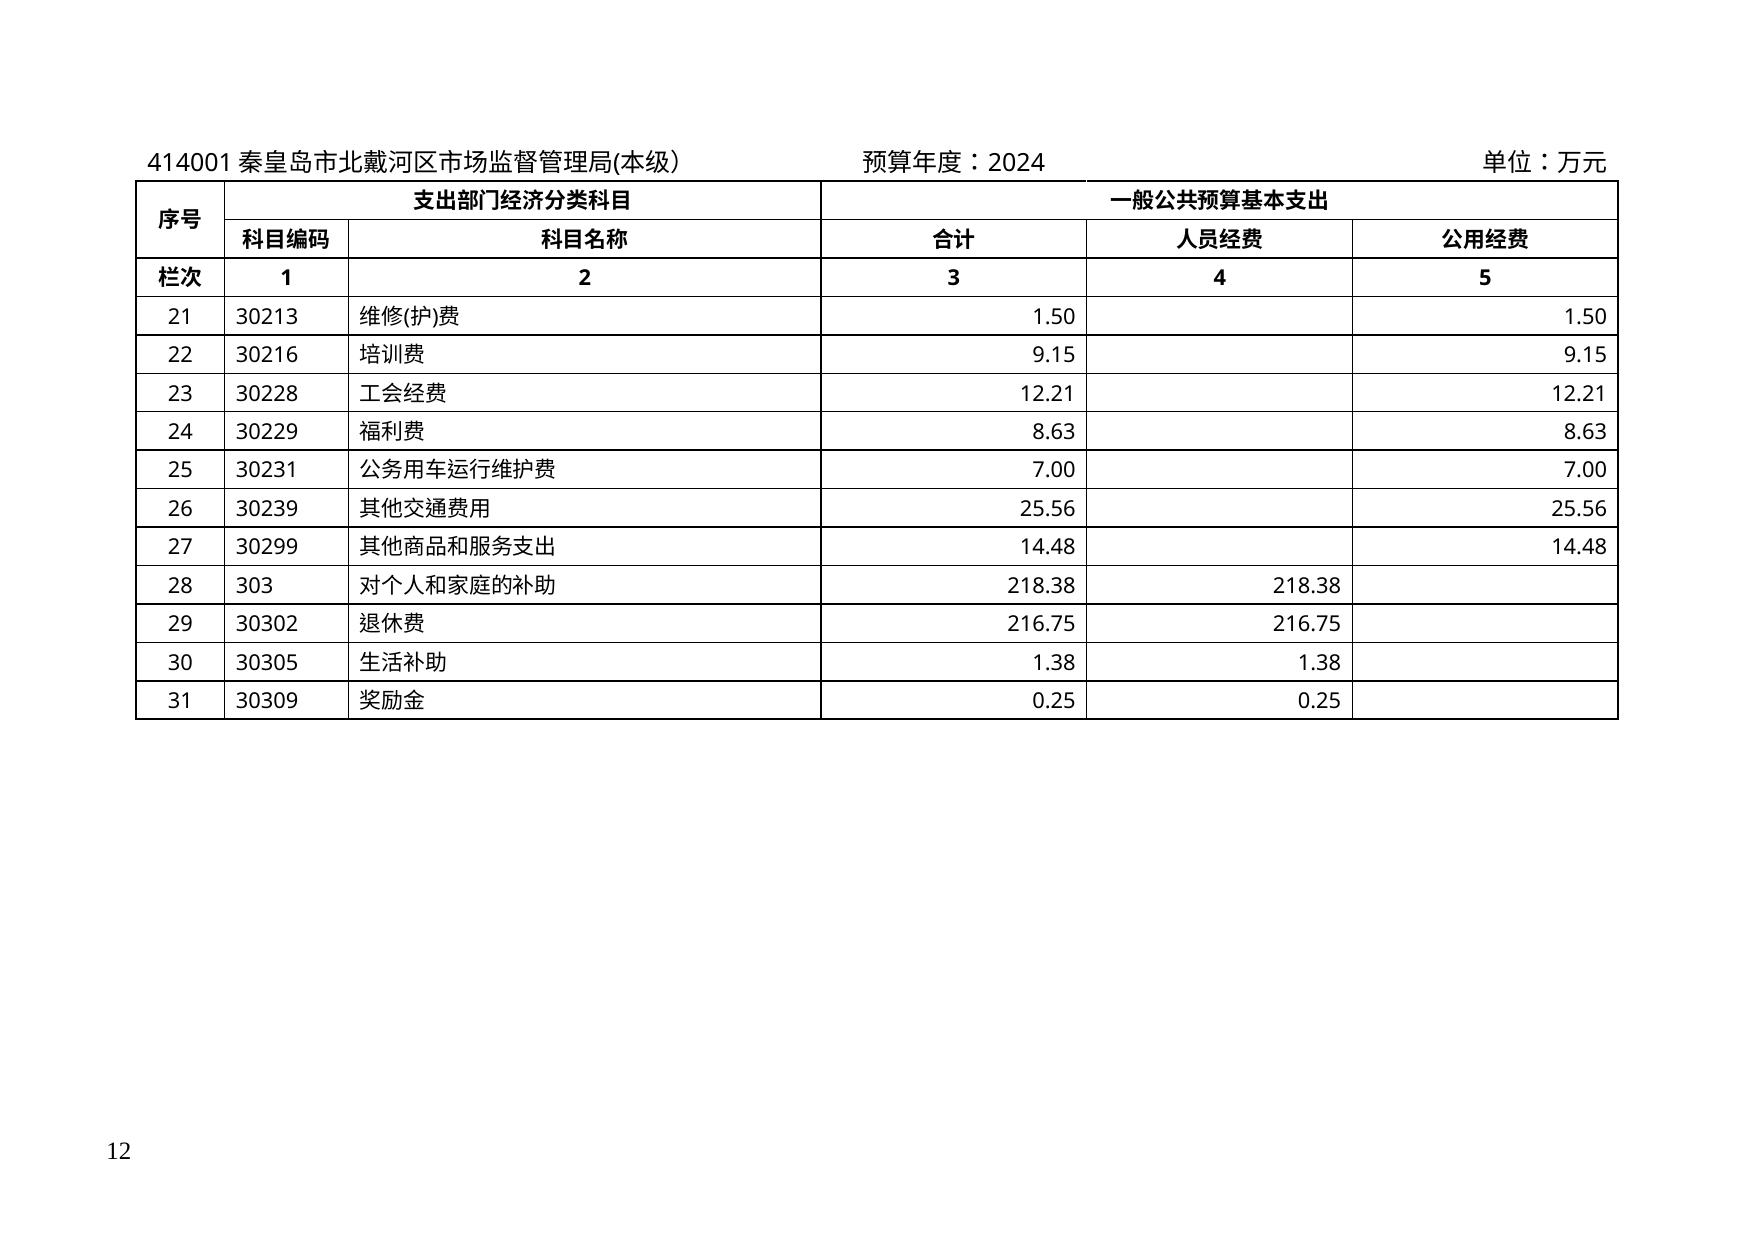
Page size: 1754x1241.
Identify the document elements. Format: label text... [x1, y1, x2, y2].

table_cell 0.25 [822, 682, 1086, 718]
table_cell [1087, 489, 1352, 526]
table_cell 1.50 [1353, 297, 1617, 334]
table_cell 退休费 [349, 605, 820, 641]
table_cell 对个人和家庭的补助 [349, 566, 820, 603]
table_cell 维修(护)费 [349, 297, 820, 334]
table_cell 科目名称 [349, 220, 820, 257]
table_cell 29 [137, 605, 224, 641]
table_cell 218.38 [822, 566, 1086, 603]
table_cell 生活补助 [349, 643, 820, 680]
table_header 414001秦皇岛市北戴河区市场监督管理局(本级） [137, 143, 820, 180]
table_cell 30239 [225, 489, 348, 526]
table_cell 1.50 [822, 297, 1086, 334]
table_cell 科目编码 [225, 220, 348, 257]
table_header 单位：万元 [1087, 143, 1617, 180]
table_cell 8.63 [1353, 412, 1617, 449]
table_cell 27 [137, 528, 224, 564]
table_cell 1.38 [822, 643, 1086, 680]
table_cell 合计 [822, 220, 1086, 257]
table_cell [1087, 374, 1352, 411]
table_cell [1087, 336, 1352, 372]
table_cell 30 [137, 643, 224, 680]
table_cell 30231 [225, 451, 348, 488]
table_cell 福利费 [349, 412, 820, 449]
table_cell 28 [137, 566, 224, 603]
table_cell 25.56 [822, 489, 1086, 526]
table_cell 25.56 [1353, 489, 1617, 526]
table_cell 31 [137, 682, 224, 718]
table_cell 培训费 [349, 336, 820, 372]
table_cell 工会经费 [349, 374, 820, 411]
table_cell 奖励金 [349, 682, 820, 718]
table_cell 14.48 [1353, 528, 1617, 564]
table_cell [1087, 297, 1352, 334]
table_cell 26 [137, 489, 224, 526]
table_cell 1.38 [1087, 643, 1352, 680]
table_cell 218.38 [1087, 566, 1352, 603]
table_cell 7.00 [822, 451, 1086, 488]
table_cell 其他交通费用 [349, 489, 820, 526]
table_cell 4 [1087, 259, 1352, 296]
table_cell 12.21 [822, 374, 1086, 411]
table_cell [1353, 643, 1617, 680]
table_cell 0.25 [1087, 682, 1352, 718]
table_cell 2 [349, 259, 820, 296]
table_cell 1 [225, 259, 348, 296]
table_cell [1087, 451, 1352, 488]
table_cell 9.15 [1353, 336, 1617, 372]
table_cell 216.75 [1087, 605, 1352, 641]
table_cell 序号 [137, 182, 224, 257]
table_cell 3 [822, 259, 1086, 296]
table_cell 支出部门经济分类科目 [225, 182, 820, 219]
table_cell 30305 [225, 643, 348, 680]
table_cell [1087, 528, 1352, 564]
table_cell 23 [137, 374, 224, 411]
table_cell 9.15 [822, 336, 1086, 372]
table_cell 12.21 [1353, 374, 1617, 411]
table_cell 人员经费 [1087, 220, 1352, 257]
table_cell 30229 [225, 412, 348, 449]
table_cell 14.48 [822, 528, 1086, 564]
table_cell 30302 [225, 605, 348, 641]
table_cell [1353, 566, 1617, 603]
table_cell 其他商品和服务支出 [349, 528, 820, 564]
table_cell 30228 [225, 374, 348, 411]
table_cell 30213 [225, 297, 348, 334]
table_cell 303 [225, 566, 348, 603]
table_cell 30309 [225, 682, 348, 718]
table_cell [1353, 605, 1617, 641]
table_cell 公务用车运行维护费 [349, 451, 820, 488]
table_cell 25 [137, 451, 224, 488]
table_cell 7.00 [1353, 451, 1617, 488]
table_cell 栏次 [137, 259, 224, 296]
table_cell 5 [1353, 259, 1617, 296]
table_cell [1353, 682, 1617, 718]
table_cell 公用经费 [1353, 220, 1617, 257]
table_cell 21 [137, 297, 224, 334]
table_header 预算年度：2024 [822, 143, 1086, 180]
table_cell 8.63 [822, 412, 1086, 449]
table_cell [1087, 412, 1352, 449]
table_cell 22 [137, 336, 224, 372]
table_cell 30299 [225, 528, 348, 564]
table_cell 一般公共预算基本支出 [822, 182, 1617, 219]
table_cell 216.75 [822, 605, 1086, 641]
table_cell 30216 [225, 336, 348, 372]
table_cell 24 [137, 412, 224, 449]
